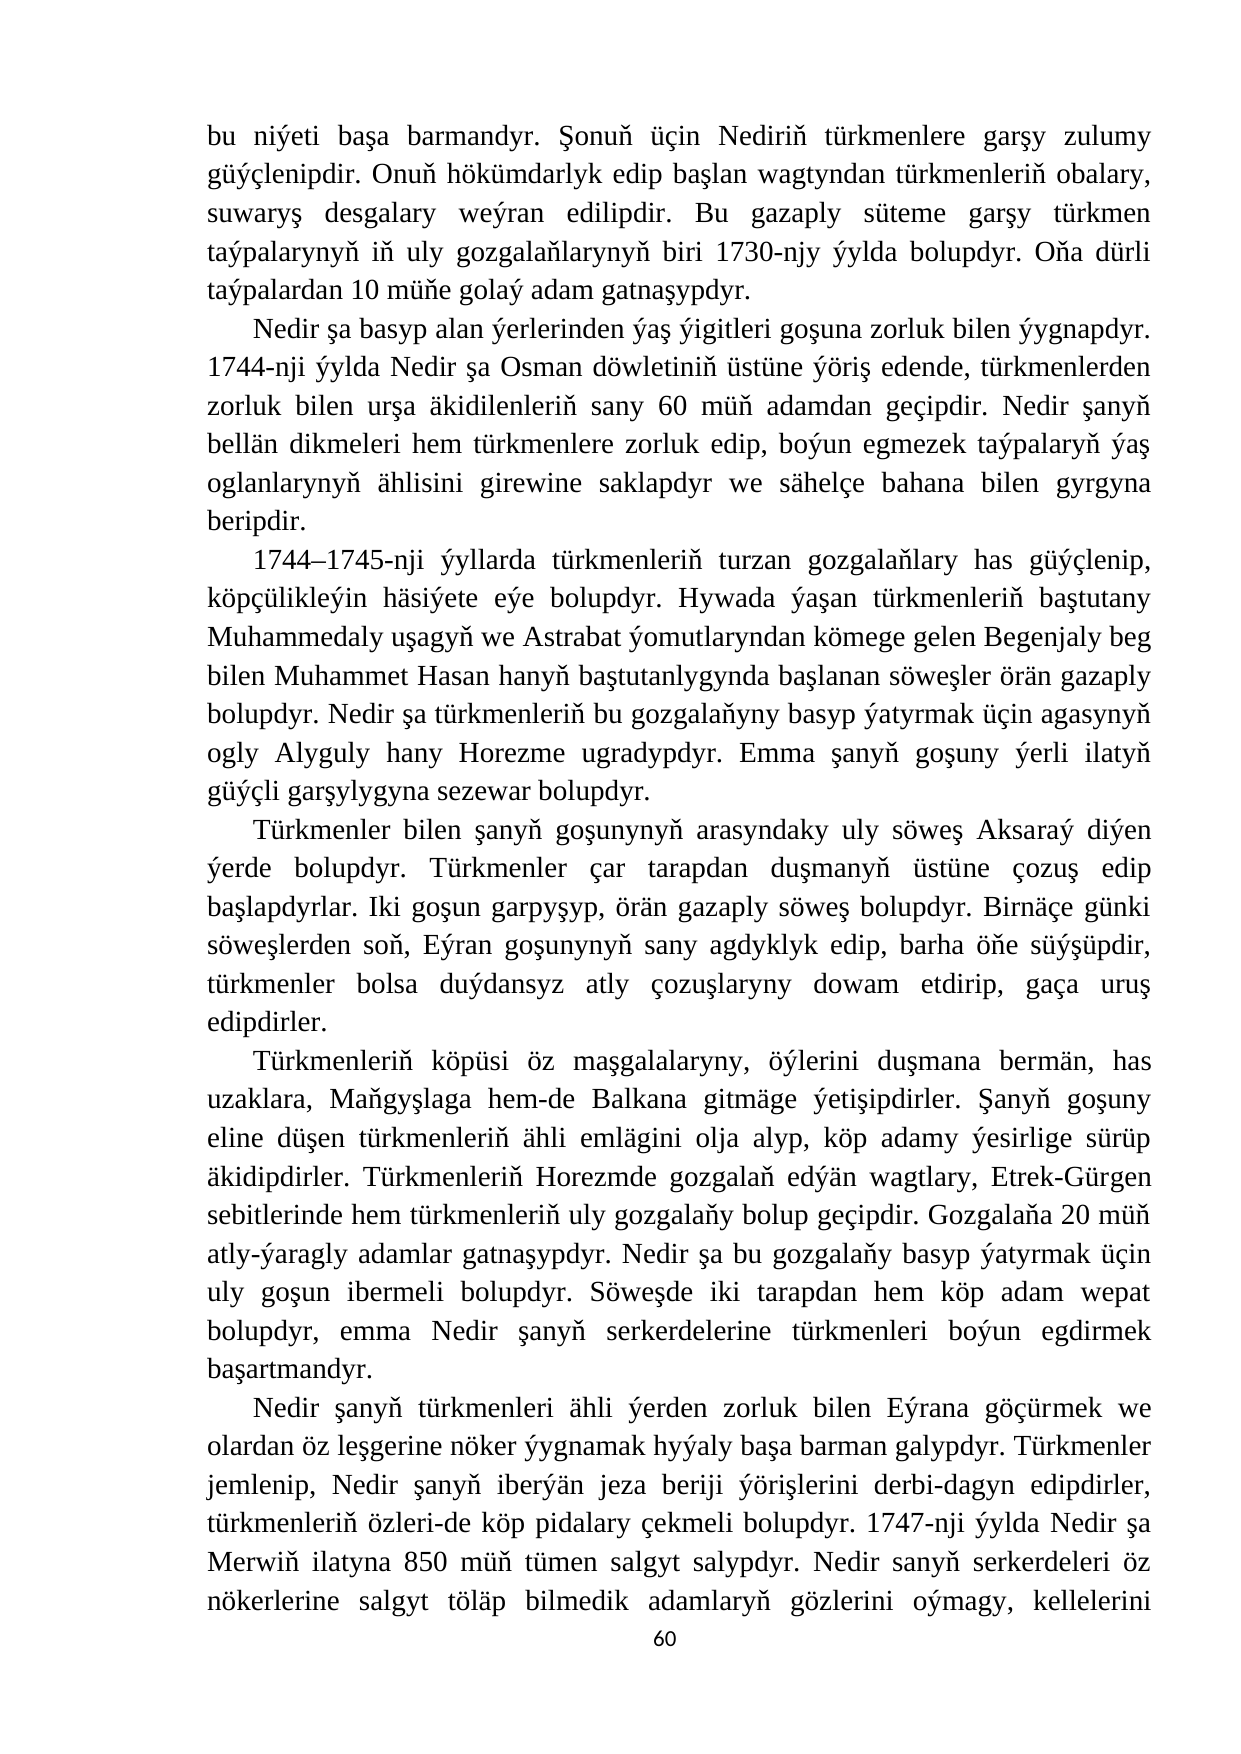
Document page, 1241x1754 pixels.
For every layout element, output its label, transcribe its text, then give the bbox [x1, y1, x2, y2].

text Türkmenler bilen şanyň goşunynyň arasyndaky uly söweş Aksaraý diýen ýerde bolupdyr. Türkmenler çar tarapdan duşmanyň üstüne çozuş edip başlapdyrlar. Iki goşun garpyşyp, örän gazaply söweş bolupdyr. Birnäçe günki söweşlerden soň, Eýran goşunynyň sany agdyklyk edip, barha öňe süýşüpdir, türkmenler bolsa duýdansyz atly çozuşlaryny dowam etdirip, gaça uruş edipdirler. [207, 812, 1152, 1038]
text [207, 118, 1152, 306]
text Türkmenleriň köpüsi öz maşgalalaryny, öýlerini duşmana bermän, has uzaklara, Maňgyşlaga hem-de Balkana gitmäge ýetişipdirler. Şanyň goşuny eline düşen türkmenleriň ähli emlägini olja alyp, köp adamy ýesirlige sürüp äkidipdirler. Türkmenleriň Horezmde gozgalaň edýän wagtlary, Etrek-Gürgen sebitlerinde hem türkmenleriň uly gozgalaňy bolup geçipdir. Gozgalaňa 20 müň atly-ýaragly adamlar gatnaşypdyr. Nedir şa bu gozgalaňy basyp ýatyrmak üçin uly goşun ibermeli bolupdyr. Söweşde iki tarapdan hem köp adam wepat bolupdyr, emma Nedir şanyň serkerdelerine türkmenleri boýun egdirmek başartmandyr. [207, 1043, 1152, 1385]
text Nedir şa basyp alan ýerlerinden ýaş ýigitleri goşuna zorluk bilen ýygnapdyr. 1744-nji ýylda Nedir şa Osman döwletiniň üstüne ýöriş edende, türkmenlerden zorluk bilen urşa äkidilenleriň sany 60 müň adamdan geçipdir. Nedir şanyň bellän dikmeleri hem türkmenlere zorluk edip, boýun egmezek taýpalaryň ýaş oglanlarynyň ählisini girewine saklapdyr we sähelçe bahana bilen gyrgyna beripdir. [207, 311, 1152, 537]
text 1744–1745-nji ýyllarda türkmenleriň turzan gozgalaňlary has güýçlenip, köpçülikleýin häsiýete eýe bolupdyr. Hywada ýaşan türkmenleriň baştutany Muhammedaly uşagyň we Astrabat ýomutlaryndan kömege gelen Begenjaly beg bilen Muhammet Hasan hanyň baştutanlygynda başlanan söweşler örän gazaply bolupdyr. Nedir şa türkmenleriň bu gozgalaňyny basyp ýatyrmak üçin agasynyň ogly Alyguly hany Horezme ugradypdyr. Emma şanyň goşuny ýerli ilatyň güýçli garşylygyna sezewar bolupdyr. [207, 542, 1152, 807]
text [207, 1390, 1152, 1616]
